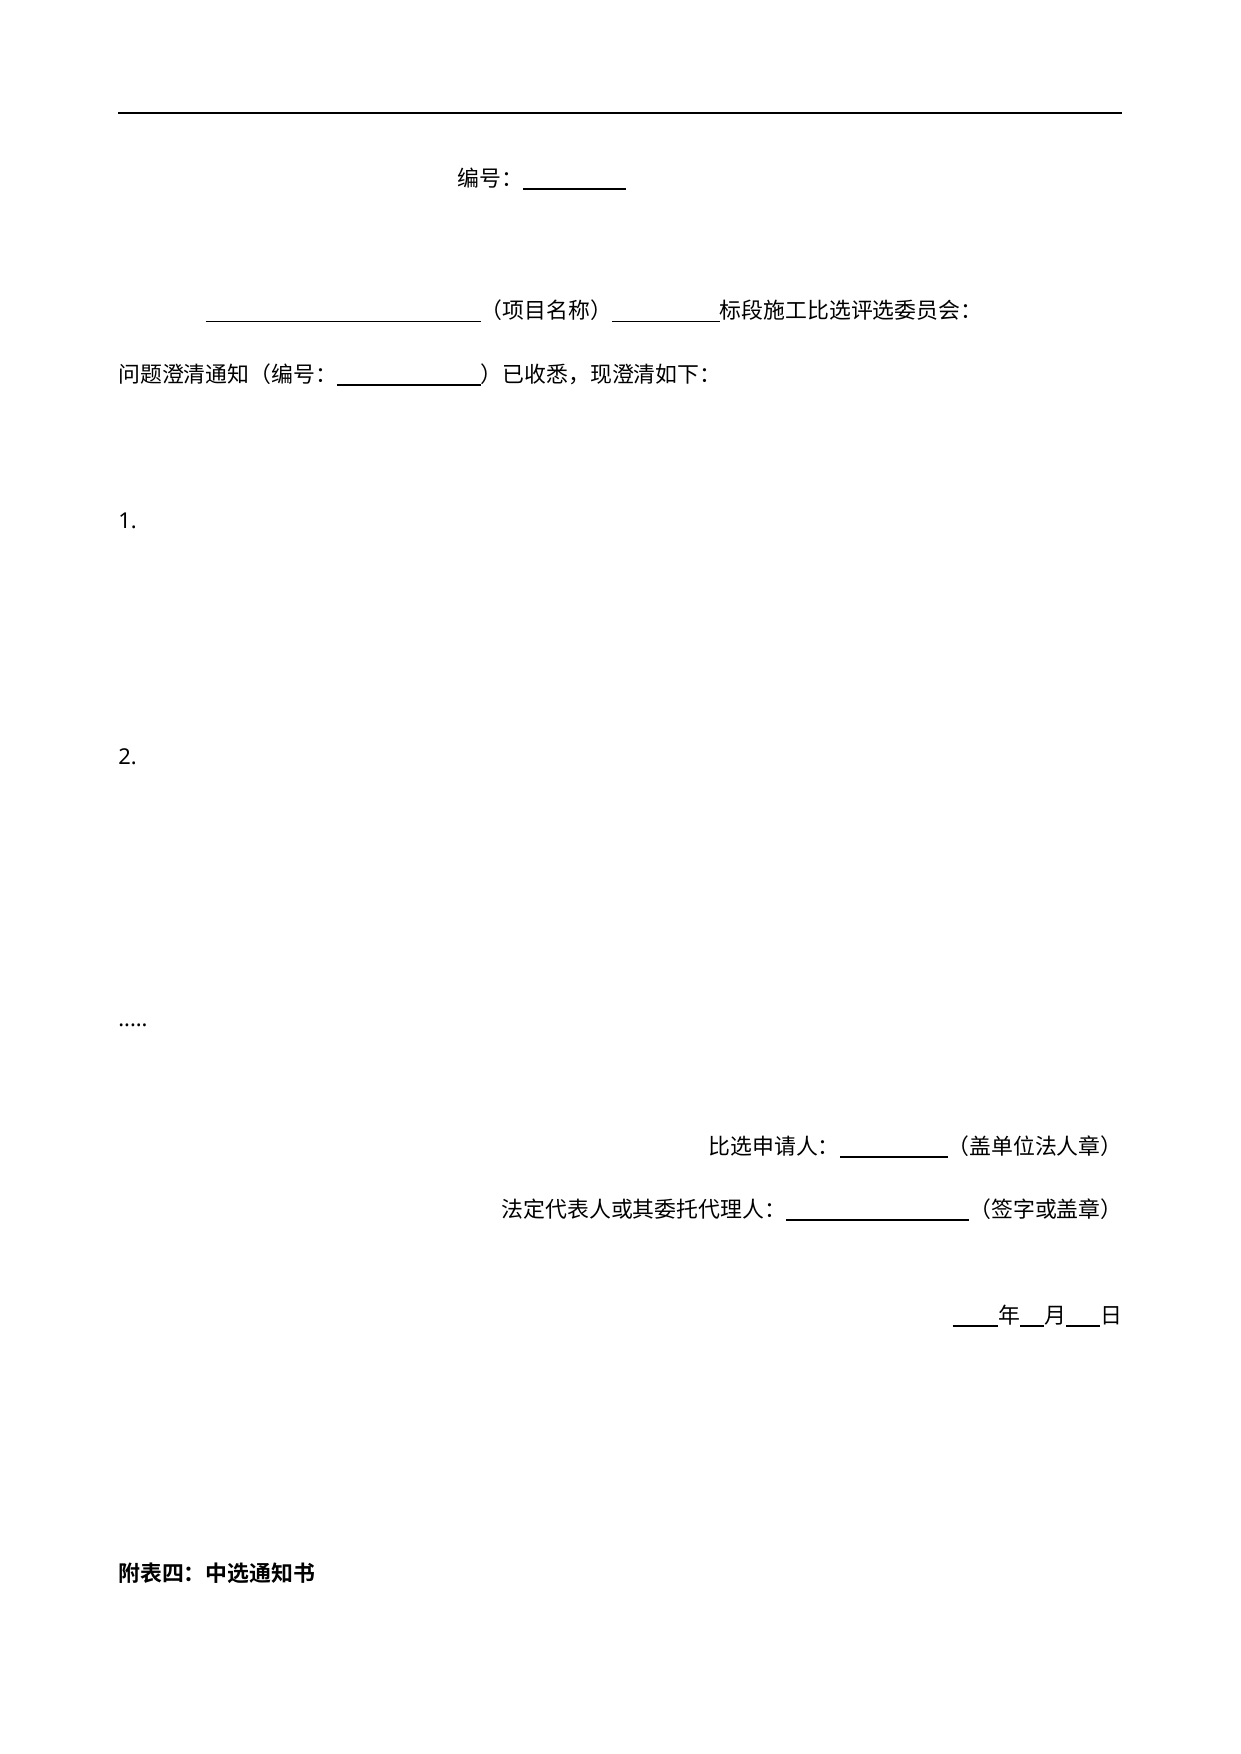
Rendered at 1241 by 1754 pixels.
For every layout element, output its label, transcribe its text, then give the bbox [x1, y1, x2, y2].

text 2. [118, 741, 1122, 771]
text （项目名称） 标段施工比选评选委员会： [118, 293, 1122, 325]
text 编号： [118, 161, 1122, 192]
text 附表四：中选通知书 [118, 1556, 1122, 1588]
text 问题澄清通知（编号： ）已收悉，现澄清如下： [118, 357, 1122, 388]
text 1. [118, 506, 1122, 535]
text 比选申请人： （盖单位法人章） [118, 1129, 1122, 1161]
text 法定代表人或其委托代理人： （签字或盖章） [118, 1192, 1122, 1224]
text 年 月 日 [118, 1298, 1122, 1330]
text ..... [118, 1003, 1122, 1033]
